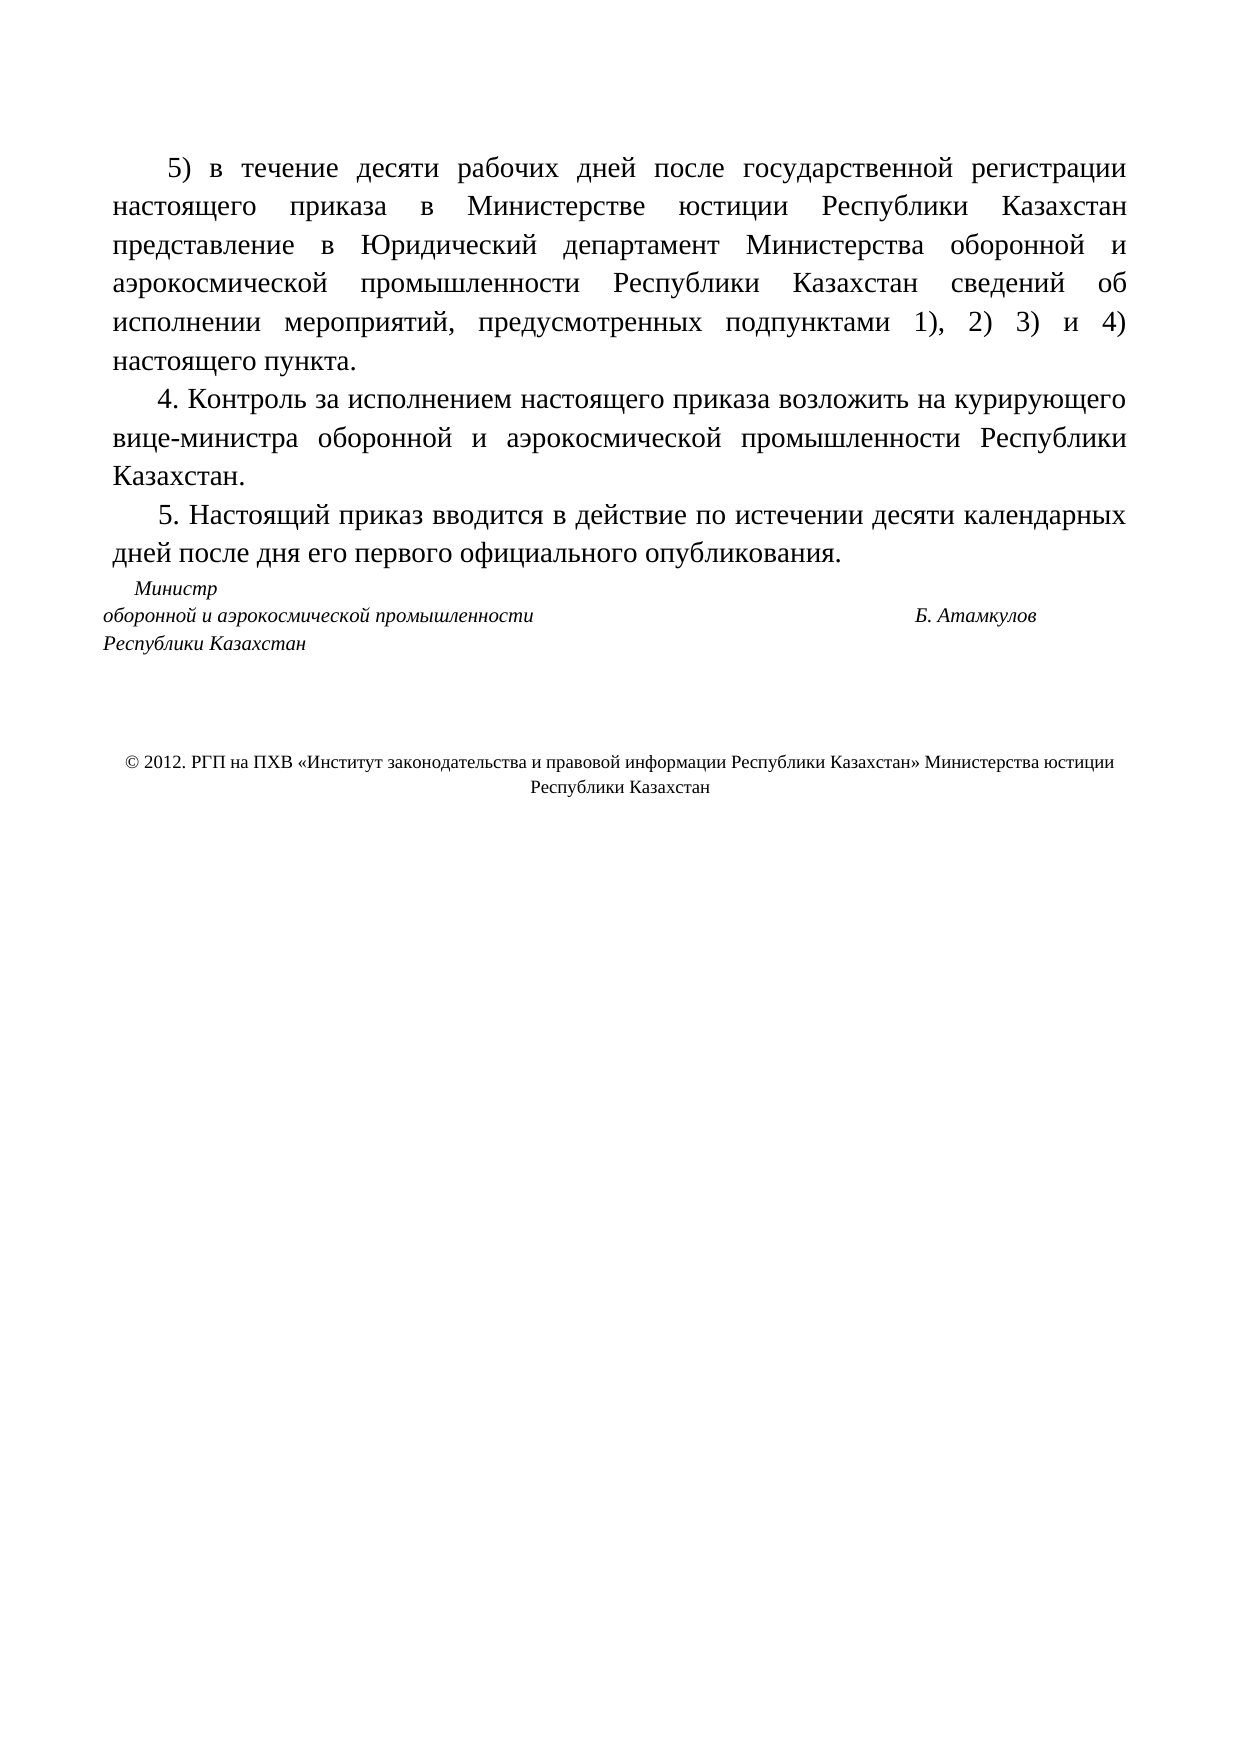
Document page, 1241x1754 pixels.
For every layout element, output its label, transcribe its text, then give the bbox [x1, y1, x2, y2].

text 5. Настоящий приказ вводится в действие по истечении десяти календарных дней после дня его первого официального опубликования. [112, 497, 1128, 569]
text © 2012. РГП на ПХВ «Институт законодательства и правовой информации Республики Казахстан» Министерства юстиции Республики Казахстан [112, 751, 1128, 797]
table_header Министр оборонной и аэрокосмической промышленности Республики Казахстан [101, 574, 913, 660]
table_header Б. Атамкулов [913, 574, 1240, 660]
text 5) в течение десяти рабочих дней после государственной регистрации настоящего приказа в Министерстве юстиции Республики Казахстан представление в Юридический департамент Министерства оборонной и аэрокосмической промышленности Республики Казахстан сведений об исполнении мероприятий, предусмотренных подпунктами 1), 2) 3) и 4) настоящего пункта. [112, 150, 1128, 376]
text 4. Контроль за исполнением настоящего приказа возложить на курирующего вице-министра оборонной и аэрокосмической промышленности Республики Казахстан. [112, 381, 1128, 492]
